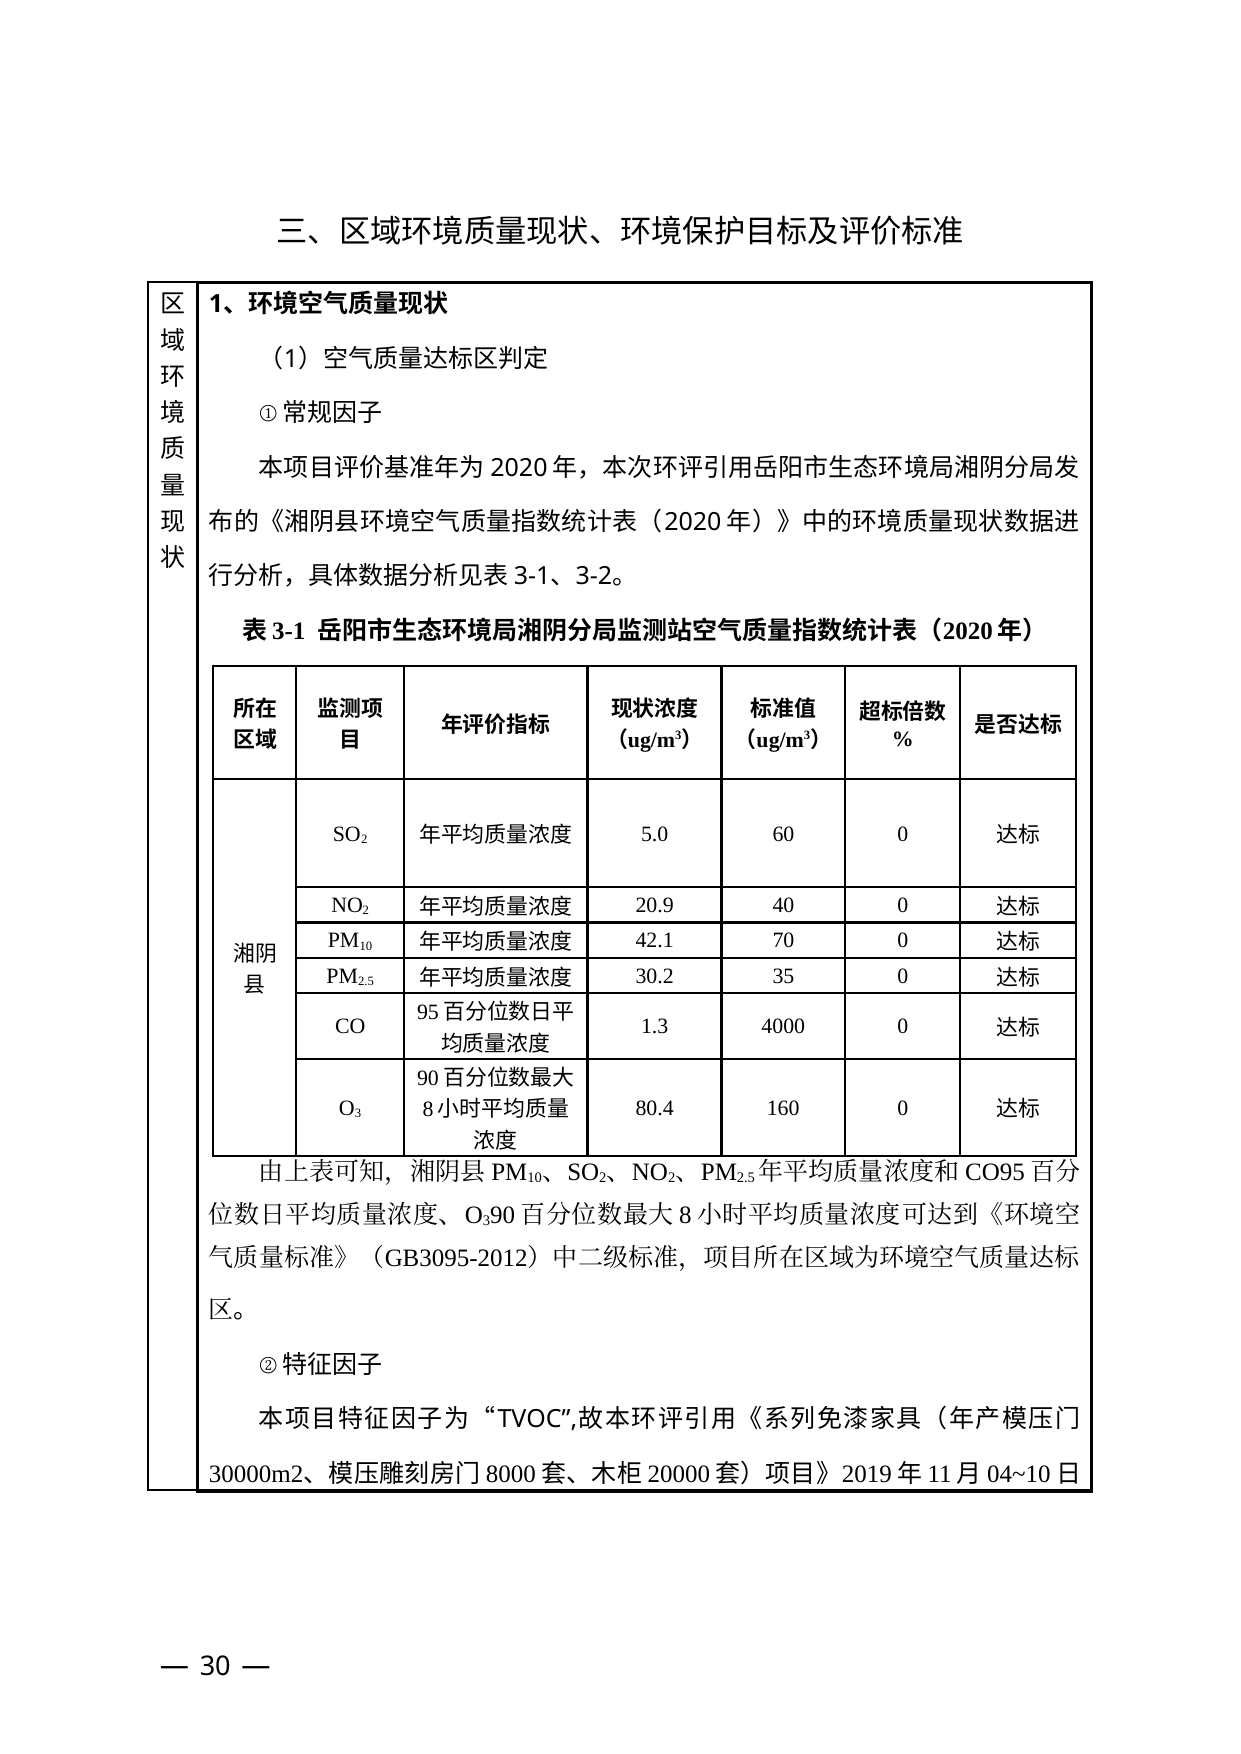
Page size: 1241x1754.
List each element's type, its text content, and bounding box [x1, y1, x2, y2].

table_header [199, 284, 1090, 1489]
table_header 区域 环境 质量 现状 [149, 283, 196, 1489]
text 三、区域环境质量现状、环境保护目标及评价标准 [159, 206, 1081, 252]
